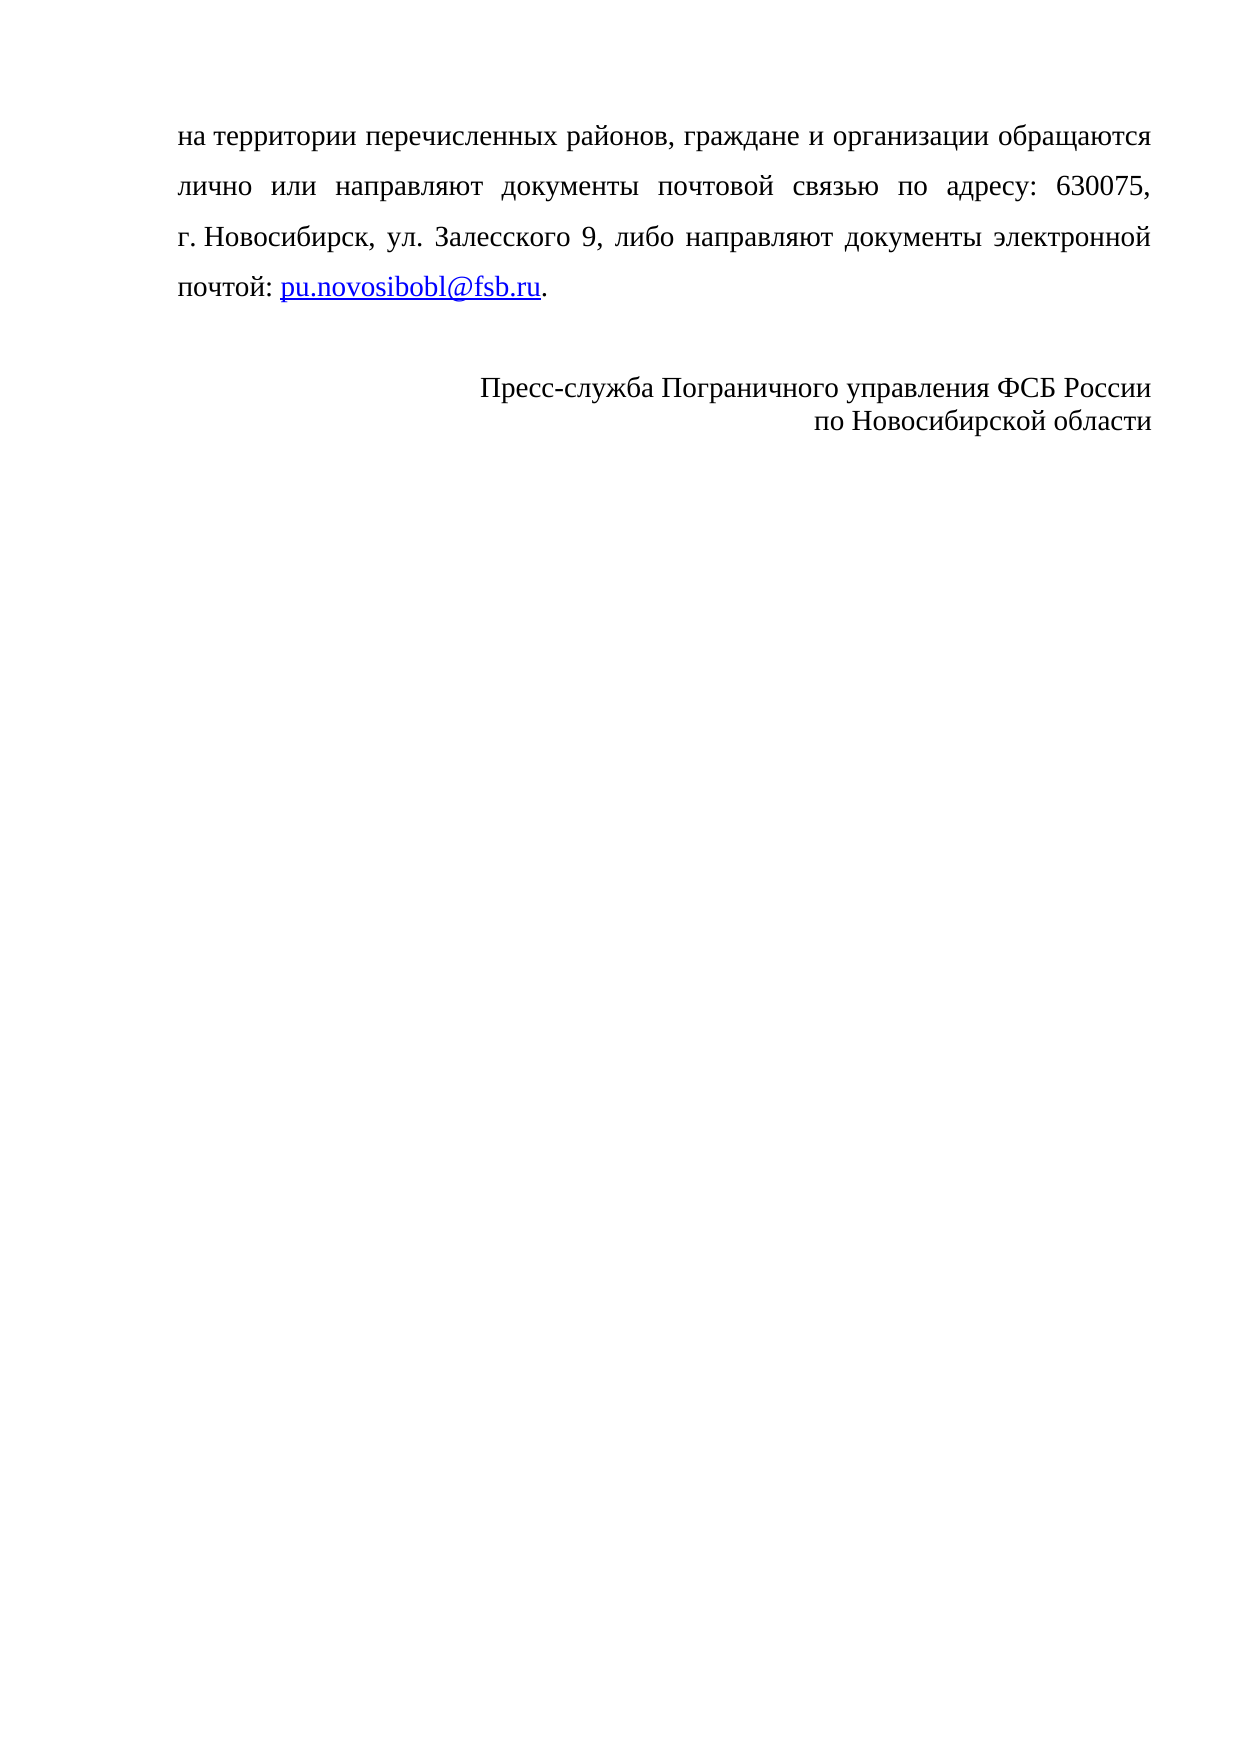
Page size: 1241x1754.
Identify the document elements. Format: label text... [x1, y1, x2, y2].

text Пресс-служба Пограничного управления ФСБ России [177, 370, 1152, 403]
text по Новосибирской области [177, 403, 1152, 437]
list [177, 118, 1152, 303]
